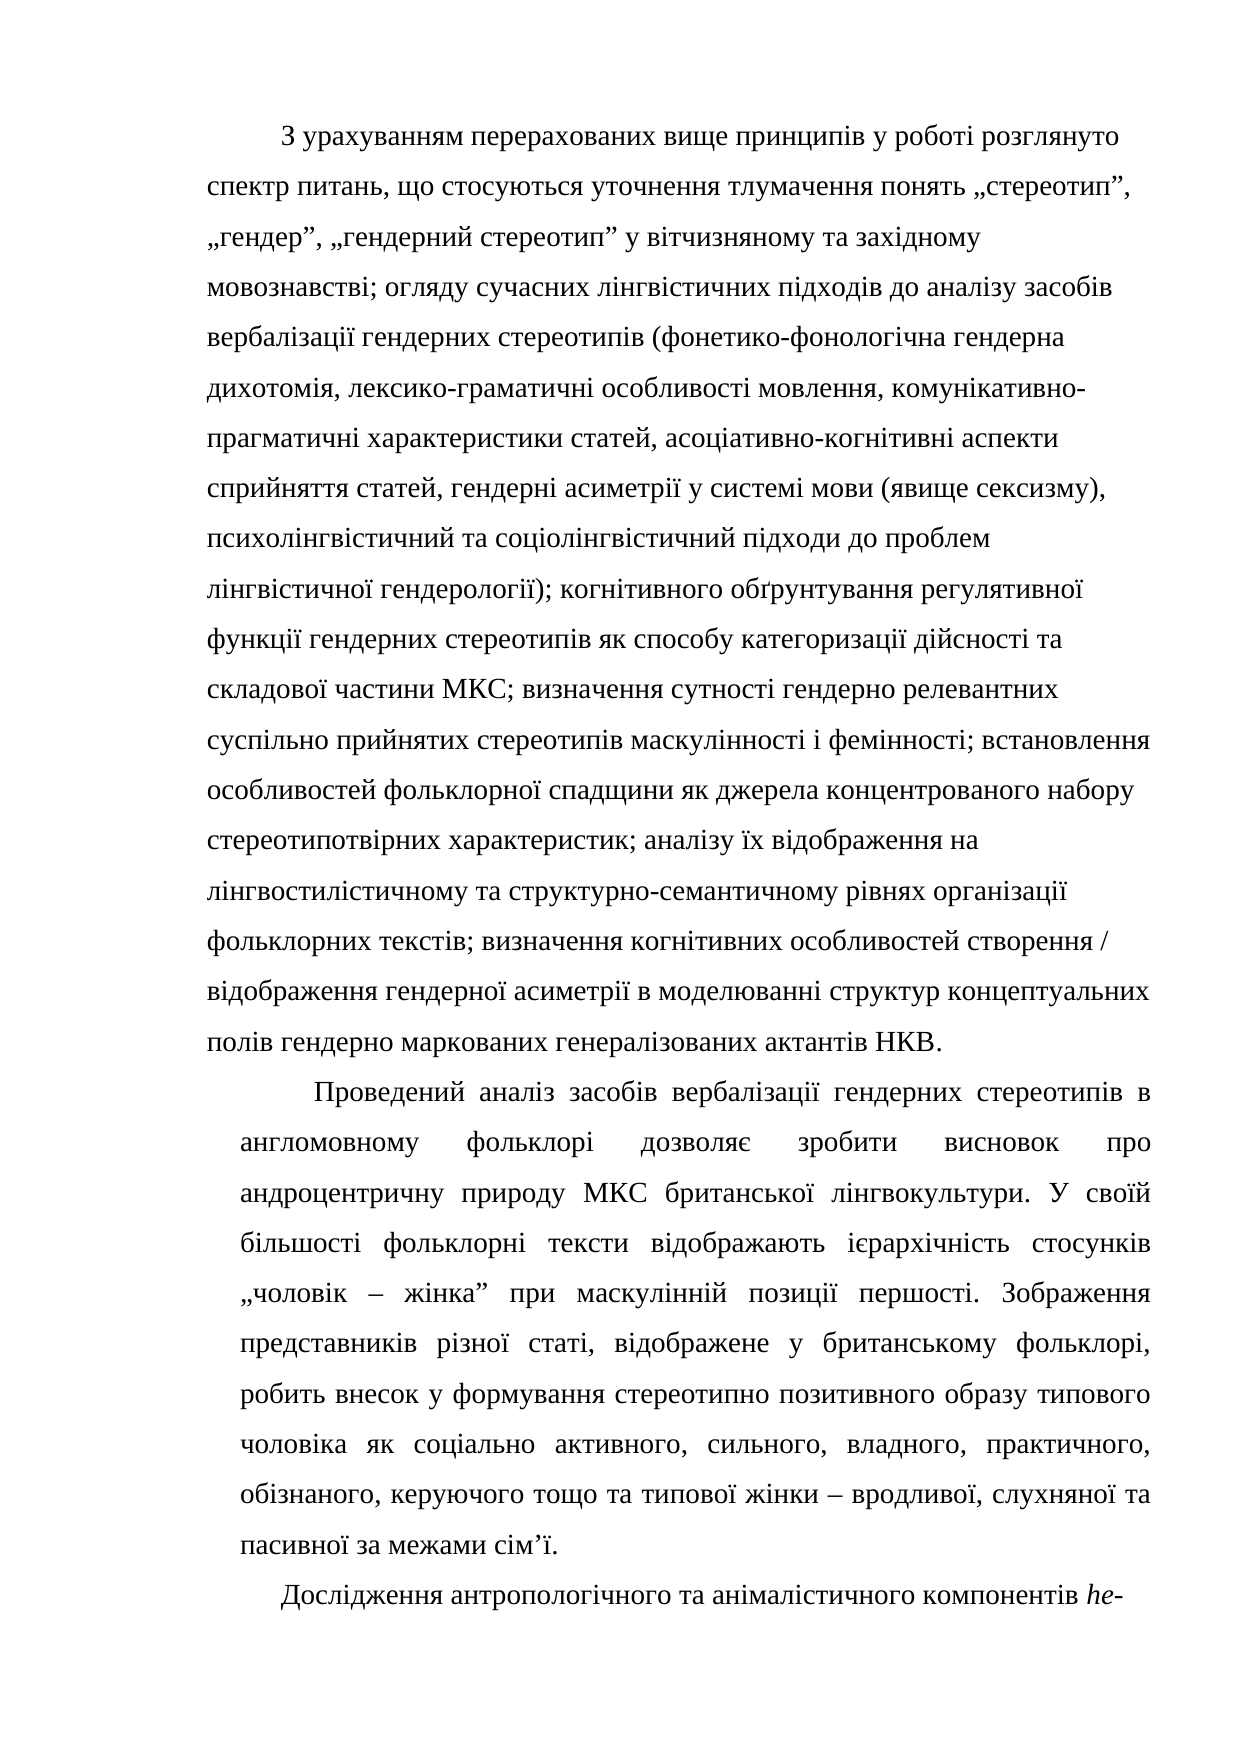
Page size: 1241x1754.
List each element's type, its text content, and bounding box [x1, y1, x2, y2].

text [207, 1577, 1152, 1611]
text З урахуванням перерахованих вище принципів у роботі розглянуто спектр питань, що стосуються уточнення тлумачення понять „стереотип”, „гендер”, „гендерний стереотип” у вітчизняному та західному мовознавстві; огляду сучасних лінгвістичних підходів до аналізу засобів вербалізації гендерних стереотипів (фонетико-фонологічна гендерна дихотомія, лексико-граматичні особливості мовлення, комунікативно-прагматичні характеристики статей, асоціативно-когнітивні аспекти сприйняття статей, гендерні асиметрії у системі мови (явище сексизму), психолінгвістичний та соціолінгвістичний підходи до проблем лінгвістичної гендерології); когнітивного обґрунтування регулятивної функції гендерних стереотипів як способу категоризації дійсності та складової частини МКС; визначення сутності гендерно релевантних суспільно прийнятих стереотипів маскулінності і фемінності; встановлення особливостей фольклорної спадщини як джерела концентрованого набору стереотипотвірних характеристик; аналізу їх відображення на лінгвостилістичному та структурно-семантичному рівнях організації фольклорних текстів; визначення когнітивних особливостей створення / відображення гендерної асиметрії в моделюванні структур концептуальних полів гендерно маркованих генералізованих актантів НКВ. [207, 118, 1152, 1057]
text Проведений аналіз засобів вербалізації гендерних стереотипів в англомовному фольклорі дозволяє зробити висновок про андроцентричну природу МКС британської лінгвокультури. У своїй більшості фольклорні тексти відображають ієрархічність стосунків „чоловік – жінка” при маскулінній позиції першості. Зображення представників різної статі, відображене у британському фольклорі, робить внесок у формування стереотипно позитивного образу типового чоловіка як соціально активного, сильного, владного, практичного, обізнаного, керуючого тощо та типової жінки – вродливої, слухняної та пасивної за межами сім’ї. [240, 1074, 1152, 1560]
